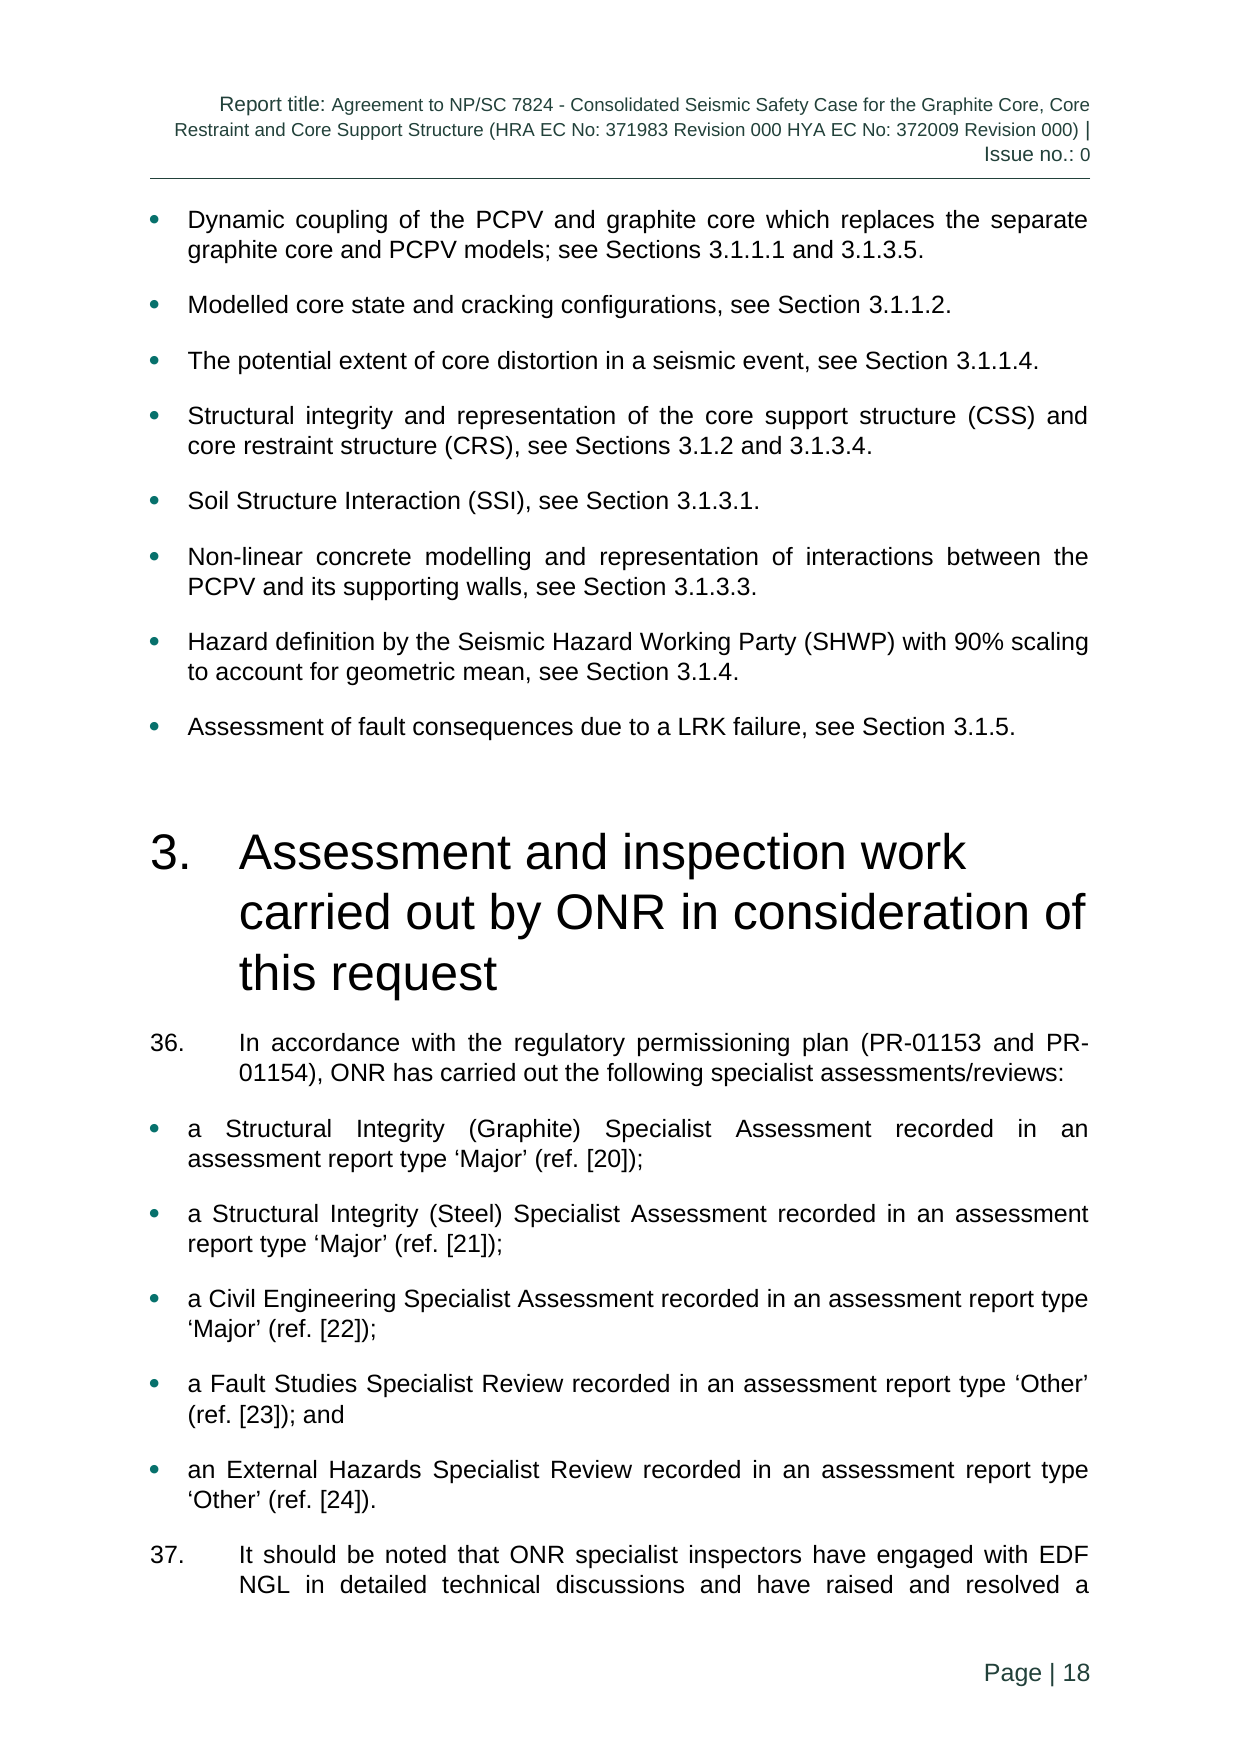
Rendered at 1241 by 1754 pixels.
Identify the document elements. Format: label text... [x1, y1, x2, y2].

list Soil Structure Interaction (SSI), see Section 3.1.3.1. [150, 486, 1090, 515]
list The potential extent of core distortion in a seismic event, see Section 3.1.1.4. [150, 346, 1090, 374]
list Structural integrity and representation of the core support structure (CSS) and core restraint structure (CRS), see Sections 3.1.2 and 3.1.3.4. [150, 401, 1090, 460]
list Assessment of fault consequences due to a LRK failure, see Section 3.1.5. [150, 712, 1090, 741]
list a Structural Integrity (Graphite) Specialist Assessment recorded in an assessment report type ‘Major’ (ref. ); [150, 1113, 1090, 1172]
list a Civil Engineering Specialist Assessment recorded in an assessment report type ‘Major’ (ref. ); [150, 1284, 1090, 1343]
list a Structural Integrity (Steel) Specialist Assessment recorded in an assessment report type ‘Major’ (ref. ); [150, 1199, 1090, 1258]
list a Fault Studies Specialist Review recorded in an assessment report type ‘Other’ (ref. ); and [150, 1369, 1090, 1428]
list Dynamic coupling of the PCPV and graphite core which replaces the separate graphite core and PCPV models; see Sections 3.1.1.1 and 3.1.3.5. [150, 205, 1090, 264]
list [150, 1540, 1090, 1599]
list In accordance with the regulatory permissioning plan (PR-01153 and PR-01154), ONR has carried out the following specialist assessments/reviews: [150, 1028, 1090, 1087]
list Non-linear concrete modelling and representation of interactions between the PCPV and its supporting walls, see Section 3.1.3.3. [150, 541, 1090, 600]
list Modelled core state and cracking configurations, see Section 3.1.1.2. [150, 291, 1090, 319]
subtitle Assessment and inspection work carried out by ONR in consideration of this request [150, 822, 1090, 1001]
list Hazard definition by the Seismic Hazard Working Party (SHWP) with 90% scaling to account for geometric mean, see Section 3.1.4. [150, 627, 1090, 686]
list an External Hazards Specialist Review recorded in an assessment report type ‘Other’ (ref. ). [150, 1455, 1090, 1514]
